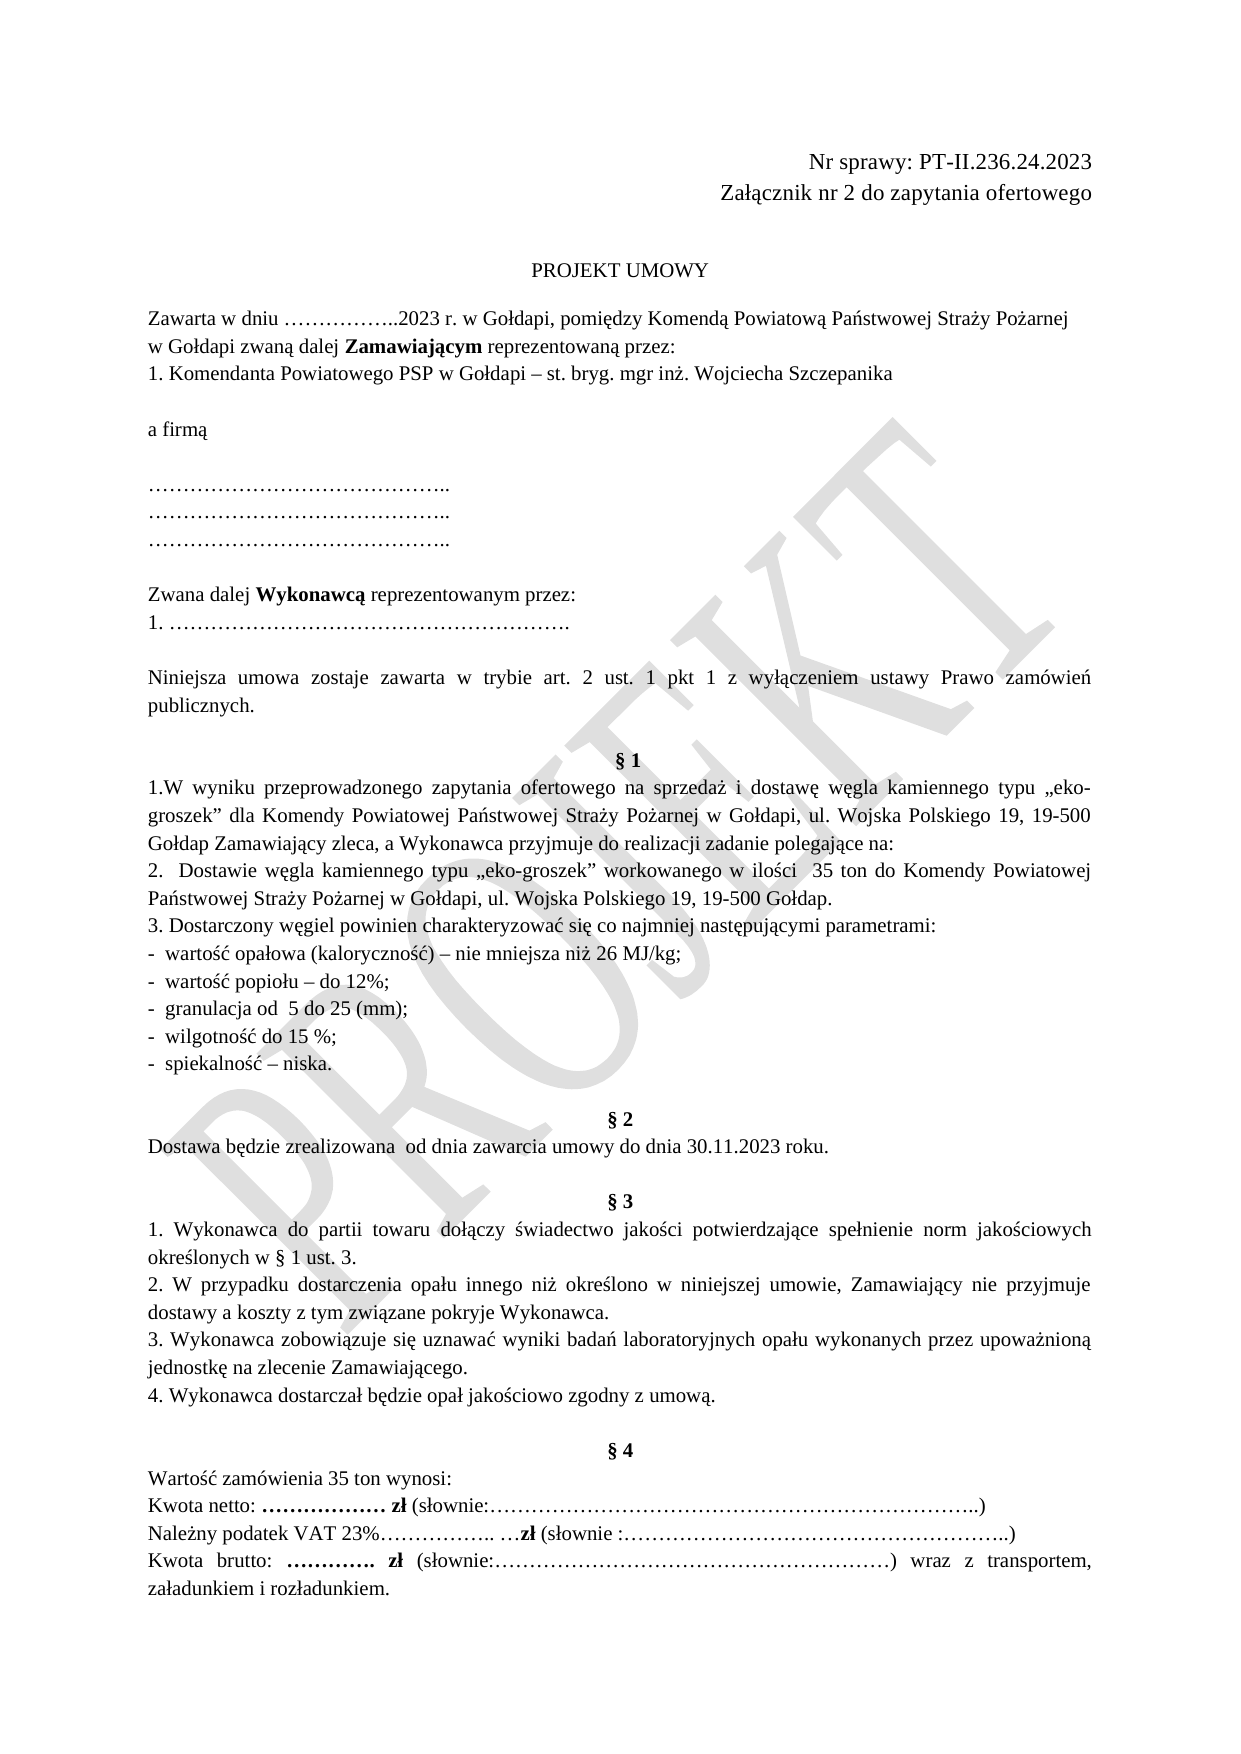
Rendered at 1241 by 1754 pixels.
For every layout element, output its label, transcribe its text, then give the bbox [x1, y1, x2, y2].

text Kwota brutto: …………. zł (słownie:…………………………………………………) wraz z transportem, załadunkiem i rozładunkiem. [148, 1548, 1092, 1600]
text Należny podatek VAT 23%…………….. …zł (słownie :………………………………………………..) [148, 1521, 1092, 1545]
text § 2 [148, 1107, 1092, 1131]
text PROJEKT UMOWY [148, 258, 1092, 282]
text Kwota netto: ……………… zł (słownie:……………………………………………………………..) [148, 1493, 1092, 1517]
text a firmą [148, 416, 1092, 441]
text 1.W wyniku przeprowadzonego zapytania ofertowego na sprzedaż i dostawę węgla kamiennego typu „eko-groszek” dla Komendy Powiatowej Państwowej Straży Pożarnej w Gołdapi, ul. Wojska Polskiego 19, 19-500 Gołdap Zamawiający zleca, a Wykonawca przyjmuje do realizacji zadanie polegające na: [148, 775, 1092, 854]
text 2. W przypadku dostarczenia opału innego niż określono w niniejszej umowie, Zamawiający nie przyjmuje dostawy a koszty z tym związane pokryje Wykonawca. [148, 1272, 1092, 1324]
text Dostawa będzie zrealizowana od dnia zawarcia umowy do dnia 30.11.2023 roku. [148, 1134, 1092, 1158]
text Wartość zamówienia 35 ton wynosi: [148, 1465, 1092, 1489]
text 1. …………………………………………………. [148, 610, 1092, 634]
text 1. Wykonawca do partii towaru dołączy świadectwo jakości potwierdzające spełnienie norm jakościowych określonych w § 1 ust. 3. [148, 1217, 1092, 1269]
text …………………………………….. [148, 527, 1092, 551]
text Nr sprawy: PT-II.236.24.2023 [118, 148, 1092, 179]
text …………………………………….. [148, 499, 1092, 523]
text 3. Dostarczony węgiel powinien charakteryzować się co najmniej następującymi parametrami: [148, 913, 1092, 937]
text - wartość opałowa (kaloryczność) – nie mniejsza niż 26 MJ/kg; [148, 941, 1092, 965]
text …………………………………….. [148, 472, 1092, 496]
text - wilgotność do 15 %; [148, 1024, 1092, 1048]
text Zawarta w dniu ……………..2023 r. w Gołdapi, pomiędzy Komendą Powiatową Państwowej Straży Pożarnej [148, 306, 1092, 330]
text 4. Wykonawca dostarczał będzie opał jakościowo zgodny z umową. [148, 1383, 1092, 1407]
text Załącznik nr 2 do zapytania ofertowego [148, 179, 1092, 210]
text - granulacja od 5 do 25 (mm); [148, 996, 1092, 1020]
text 3. Wykonawca zobowiązuje się uznawać wyniki badań laboratoryjnych opału wykonanych przez upoważnioną jednostkę na zlecenie Zamawiającego. [148, 1327, 1092, 1379]
text - wartość popiołu – do 12%; [148, 968, 1092, 993]
text Zwana dalej Wykonawcą reprezentowanym przez: [148, 582, 1092, 606]
text § 3 [148, 1189, 1092, 1213]
text Niniejsza umowa zostaje zawarta w trybie art. 2 ust. 1 pkt 1 z wyłączeniem ustawy Prawo zamówień publicznych. [148, 665, 1092, 717]
text - spiekalność – niska. [148, 1051, 1092, 1075]
text § 4 [148, 1438, 1092, 1462]
text § 1 [148, 748, 1092, 772]
text 1. Komendanta Powiatowego PSP w Gołdapi – st. bryg. mgr inż. Wojciecha Szczepanika [148, 361, 1092, 385]
text w Gołdapi zwaną dalej Zamawiającym reprezentowaną przez: [148, 334, 1092, 358]
text 2. Dostawie węgla kamiennego typu „eko-groszek” workowanego w ilości 35 ton do Komendy Powiatowej Państwowej Straży Pożarnej w Gołdapi, ul. Wojska Polskiego 19, 19-500 Gołdap. [148, 858, 1092, 910]
